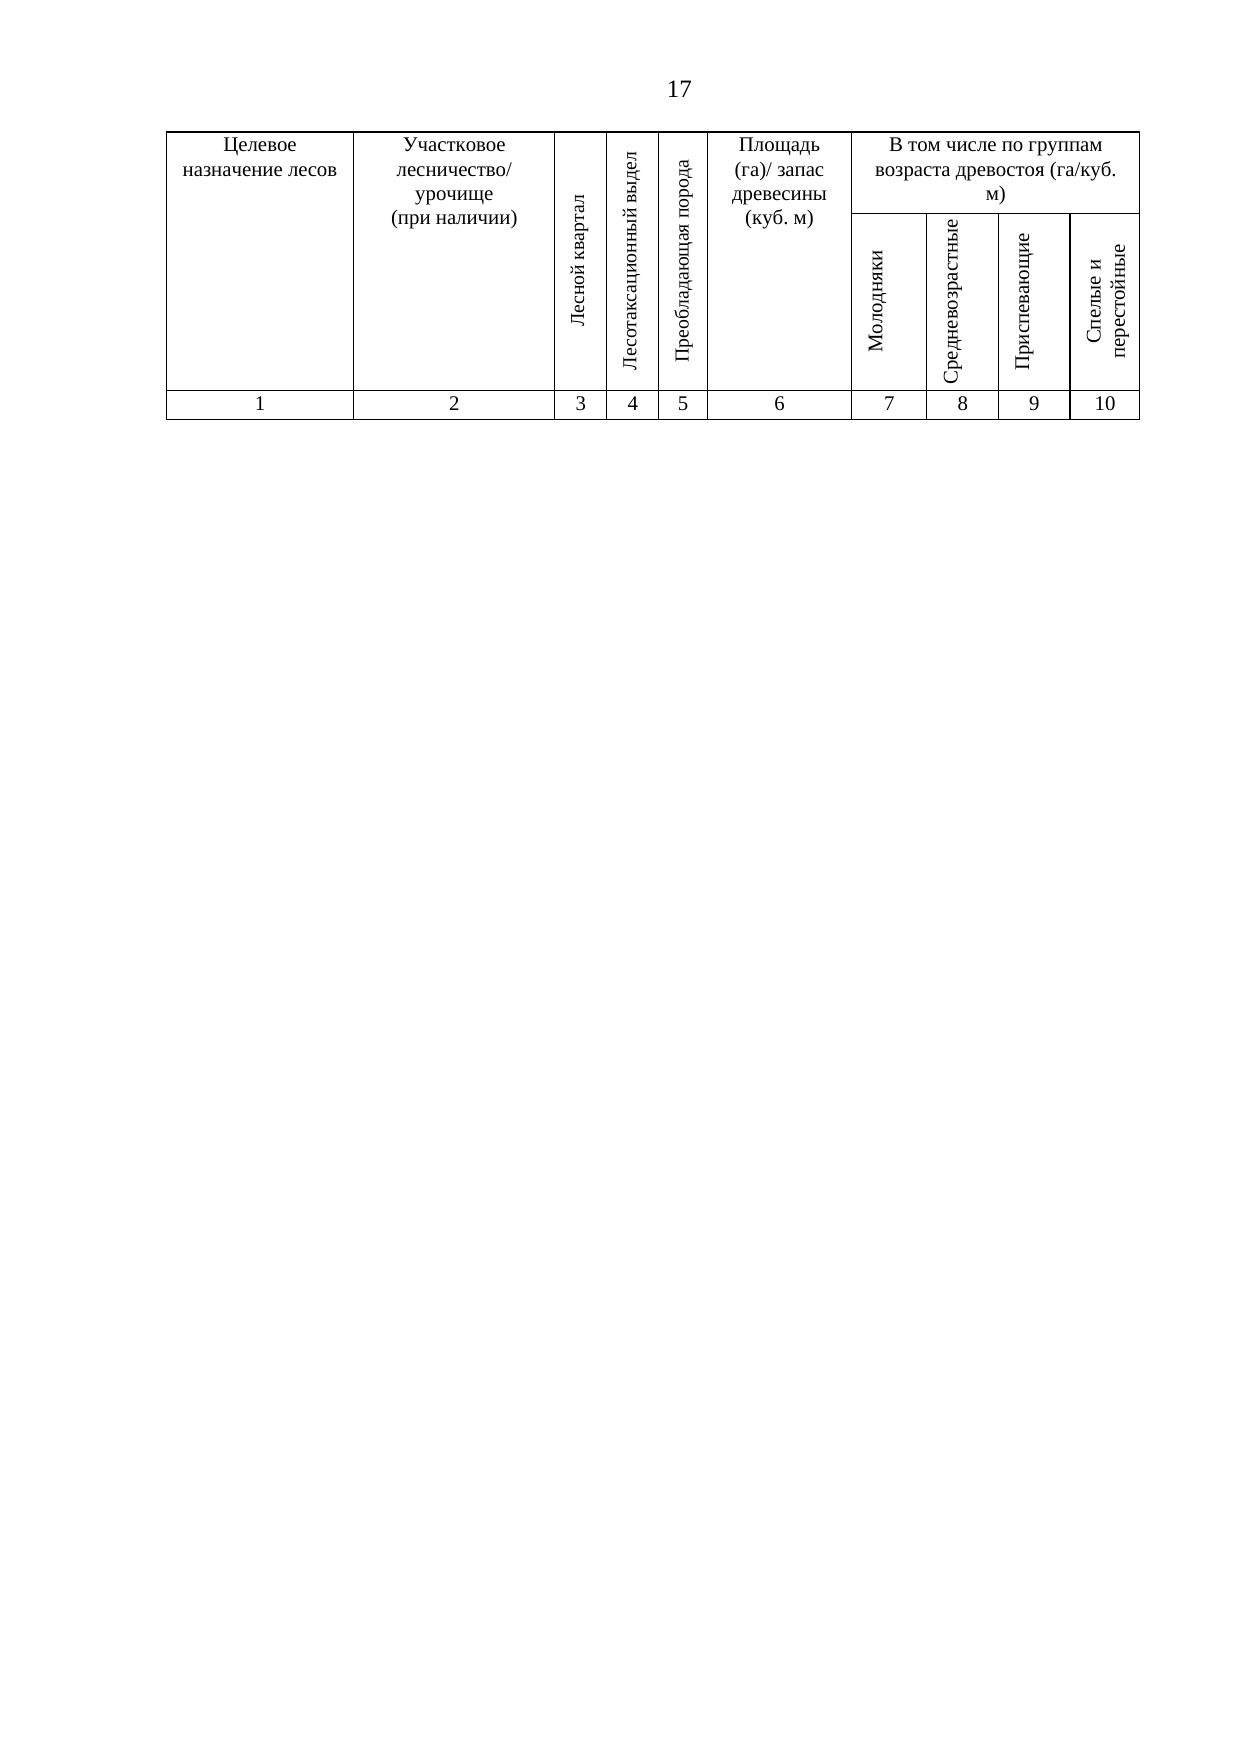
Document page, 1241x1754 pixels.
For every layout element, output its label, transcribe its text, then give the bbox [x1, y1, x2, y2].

table_cell Спелые и перестойные [1071, 214, 1139, 390]
table_cell 2 [354, 391, 554, 419]
table_header Площадь (га)/ запас древесины (куб. м) [708, 133, 851, 390]
table_cell 5 [659, 391, 707, 419]
table_cell 6 [708, 391, 851, 419]
table_cell Приспевающие [999, 214, 1069, 390]
table_header Целевое назначение лесов [167, 133, 353, 390]
table_cell 9 [999, 391, 1069, 419]
table_header Участковое лесничество/ урочище (при наличии) [354, 133, 554, 390]
table_header Лесной квартал [555, 133, 606, 390]
table_cell 1 [167, 391, 353, 419]
table_cell Молодняки [852, 214, 926, 390]
table_cell 8 [927, 391, 998, 419]
table_cell 7 [852, 391, 926, 419]
table_header Преобладающая порода [659, 133, 707, 390]
table_cell 4 [607, 391, 658, 419]
table_cell Средневозрастные [927, 214, 998, 390]
table_cell 3 [555, 391, 606, 419]
table_cell 10 [1071, 391, 1139, 419]
table_header Лесотаксационный выдел [607, 133, 658, 390]
table_header В том числе по группам возраста древостоя (га/куб. м) [852, 133, 1139, 213]
